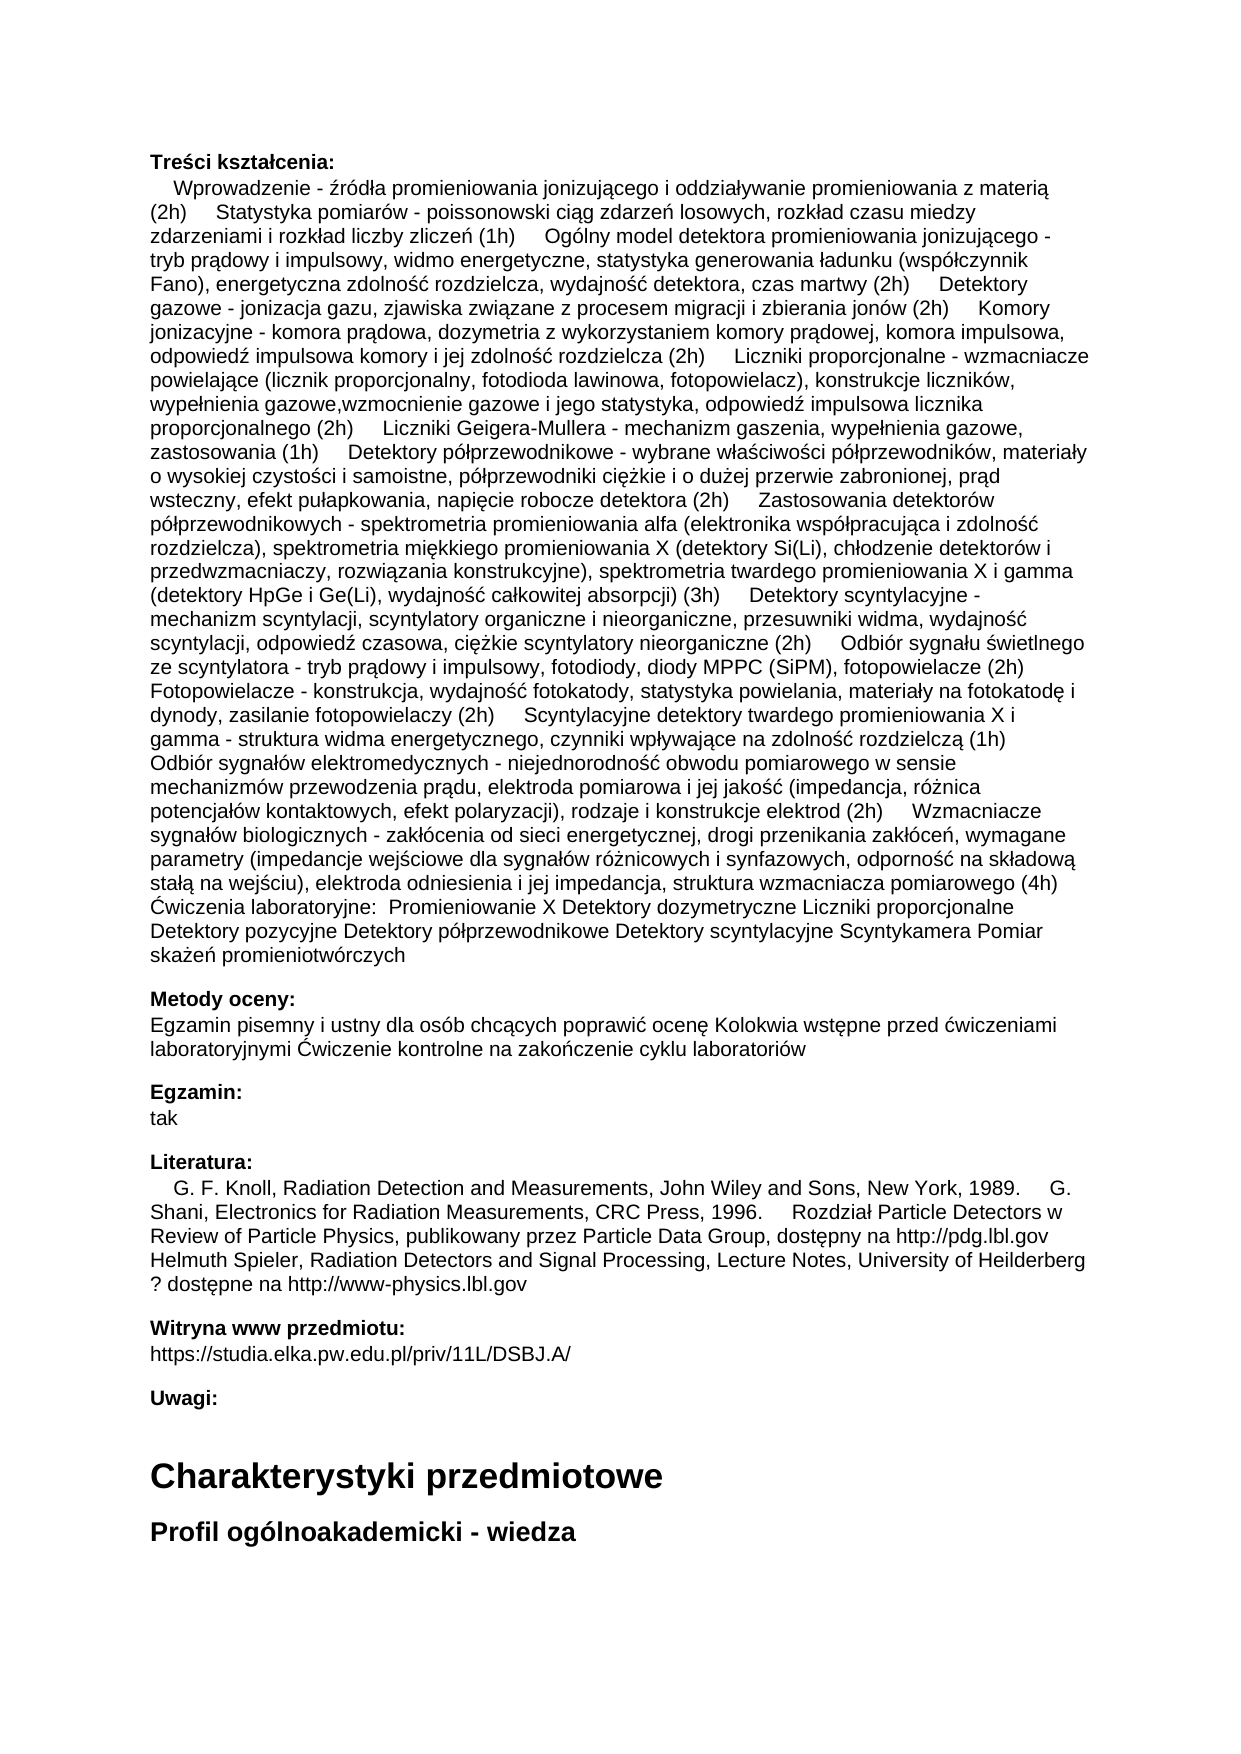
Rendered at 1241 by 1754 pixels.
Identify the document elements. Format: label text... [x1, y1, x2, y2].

text https://studia.elka.pw.edu.pl/priv/11L/DSBJ.A/ [150, 1342, 1090, 1366]
text Wprowadzenie - źródła promieniowania jonizującego i oddziaływanie promieniowania z materią (2h) Statystyka pomiarów - poissonowski ciąg zdarzeń losowych, rozkład czasu miedzy zdarzeniami i rozkład liczby zliczeń (1h) Ogólny model detektora promieniowania jonizującego - tryb prądowy i impulsowy, widmo energetyczne, statystyka generowania ładunku (współczynnik Fano), energetyczna zdolność rozdzielcza, wydajność detektora, czas martwy (2h) Detektory gazowe - jonizacja gazu, zjawiska związane z procesem migracji i zbierania jonów (2h) Komory jonizacyjne - komora prądowa, dozymetria z wykorzystaniem komory prądowej, komora impulsowa, odpowiedź impulsowa komory i jej zdolność rozdzielcza (2h) Liczniki proporcjonalne - wzmacniacze powielające (licznik proporcjonalny, fotodioda lawinowa, fotopowielacz), konstrukcje liczników, wypełnienia gazowe,wzmocnienie gazowe i jego statystyka, odpowiedź impulsowa licznika proporcjonalnego (2h) Liczniki Geigera-Mullera - mechanizm gaszenia, wypełnienia gazowe, zastosowania (1h) Detektory półprzewodnikowe - wybrane właściwości półprzewodników, materiały o wysokiej czystości i samoistne, półprzewodniki ciężkie i o dużej przerwie zabronionej, prąd wsteczny, efekt pułapkowania, napięcie robocze detektora (2h) Zastosowania detektorów półprzewodnikowych - spektrometria promieniowania alfa (elektronika współpracująca i zdolność rozdzielcza), spektrometria miękkiego promieniowania X (detektory Si(Li), chłodzenie detektorów i przedwzmacniaczy, rozwiązania konstrukcyjne), spektrometria twardego promieniowania X i gamma (detektory HpGe i Ge(Li), wydajność całkowitej absorpcji) (3h) Detektory scyntylacyjne - mechanizm scyntylacji, scyntylatory organiczne i nieorganiczne, przesuwniki widma, wydajność scyntylacji, odpowiedź czasowa, ciężkie scyntylatory nieorganiczne (2h) Odbiór sygnału świetlnego ze scyntylatora - tryb prądowy i impulsowy, fotodiody, diody MPPC (SiPM), fotopowielacze (2h) Fotopowielacze - konstrukcja, wydajność fotokatody, statystyka powielania, materiały na fotokatodę i dynody, zasilanie fotopowielaczy (2h) Scyntylacyjne detektory twardego promieniowania X i gamma - struktura widma energetycznego, czynniki wpływające na zdolność rozdzielczą (1h) Odbiór sygnałów elektromedycznych - niejednorodność obwodu pomiarowego w sensie mechanizmów przewodzenia prądu, elektroda pomiarowa i jej jakość (impedancja, różnica potencjałów kontaktowych, efekt polaryzacji), rodzaje i konstrukcje elektrod (2h) Wzmacniacze sygnałów biologicznych - zakłócenia od sieci energetycznej, drogi przenikania zakłóceń, wymagane parametry (impedancje wejściowe dla sygnałów różnicowych i synfazowych, odporność na składową stałą na wejściu), elektroda odniesienia i jej impedancja, struktura wzmacniacza pomiarowego (4h) Ćwiczenia laboratoryjne: Promieniowanie X Detektory dozymetryczne Liczniki proporcjonalne Detektory pozycyjne Detektory półprzewodnikowe Detektory scyntylacyjne Scyntykamera Pomiar skażeń promieniotwórczych [150, 176, 1090, 967]
subtitle Charakterystyki przedmiotowe [150, 1455, 1090, 1496]
text G. F. Knoll, Radiation Detection and Measurements, John Wiley and Sons, New York, 1989. G. Shani, Electronics for Radiation Measurements, CRC Press, 1996. Rozdział Particle Detectors w Review of Particle Physics, publikowany przez Particle Data Group, dostępny na http://pdg.lbl.gov Helmuth Spieler, Radiation Detectors and Signal Processing, Lecture Notes, University of Heilderberg ? dostępne na http://www-physics.lbl.gov [150, 1176, 1090, 1296]
text Literatura: [150, 1150, 1090, 1174]
text Egzamin pisemny i ustny dla osób chcących poprawić ocenę Kolokwia wstępne przed ćwiczeniami laboratoryjnymi Ćwiczenie kontrolne na zakończenie cyklu laboratoriów [150, 1012, 1090, 1060]
text tak [150, 1106, 1090, 1130]
text Treści kształcenia: [150, 150, 1090, 174]
text Uwagi: [150, 1385, 1090, 1409]
text Egzamin: [150, 1080, 1090, 1104]
text Witryna www przedmiotu: [150, 1316, 1090, 1339]
subtitle Profil ogólnoakademicki - wiedza [150, 1516, 1090, 1547]
text Metody oceny: [150, 986, 1090, 1010]
